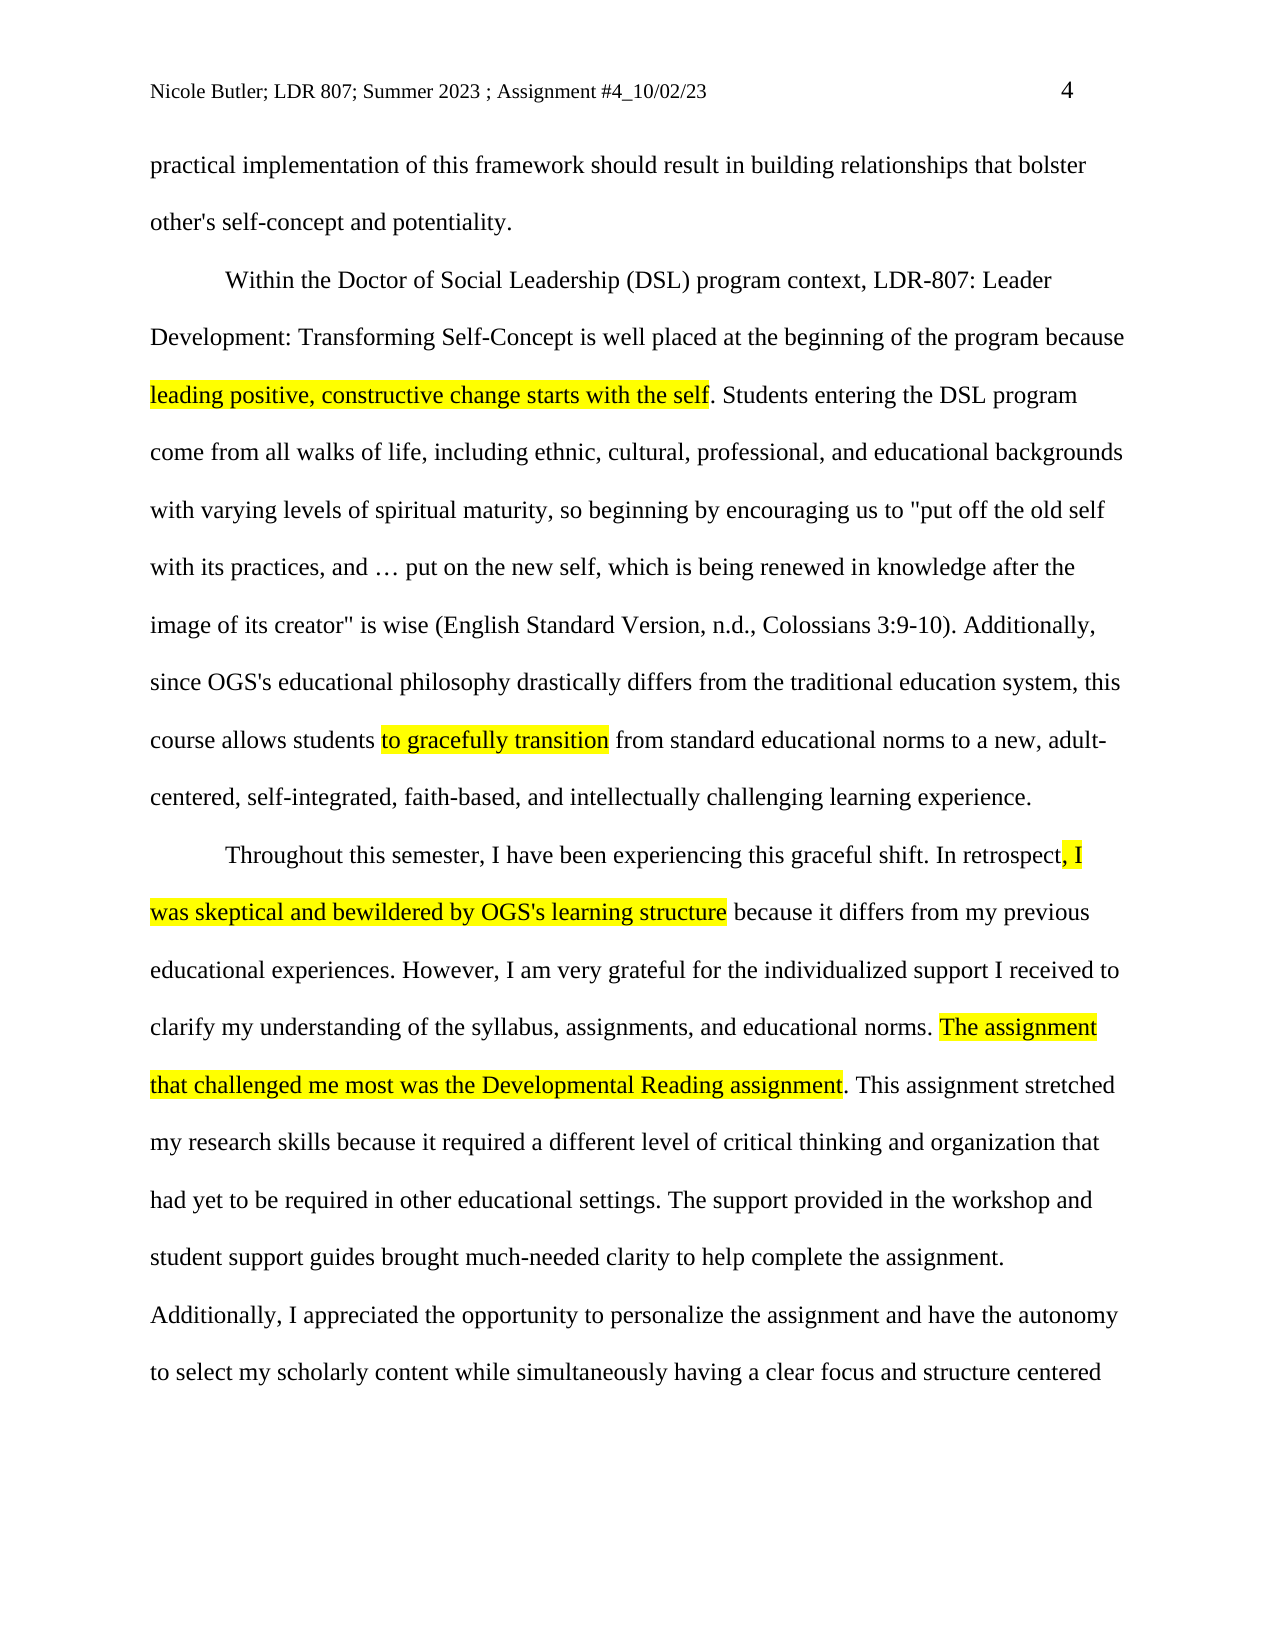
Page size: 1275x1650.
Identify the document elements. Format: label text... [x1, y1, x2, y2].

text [150, 150, 1125, 236]
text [150, 840, 1125, 1386]
text Within the Doctor of Social Leadership (DSL) program context, LDR-807: Leader Development: Transforming Self-Concept is well placed at the beginning of the program because leading positive, constructive change starts with the self. Students entering the DSL program come from all walks of life, including ethnic, cultural, professional, and educational backgrounds with varying levels of spiritual maturity, so beginning by encouraging us to "put off the old self with its practices, and … put on the new self, which is being renewed in knowledge after the image of its creator" is wise (English Standard Version, n.d., Colossians 3:9-10). Additionally, since OGS's educational philosophy drastically differs from the traditional education system, this course allows students to gracefully transition from standard educational norms to a new, adult-centered, self-integrated, faith-based, and intellectually challenging learning experience. [150, 265, 1125, 811]
